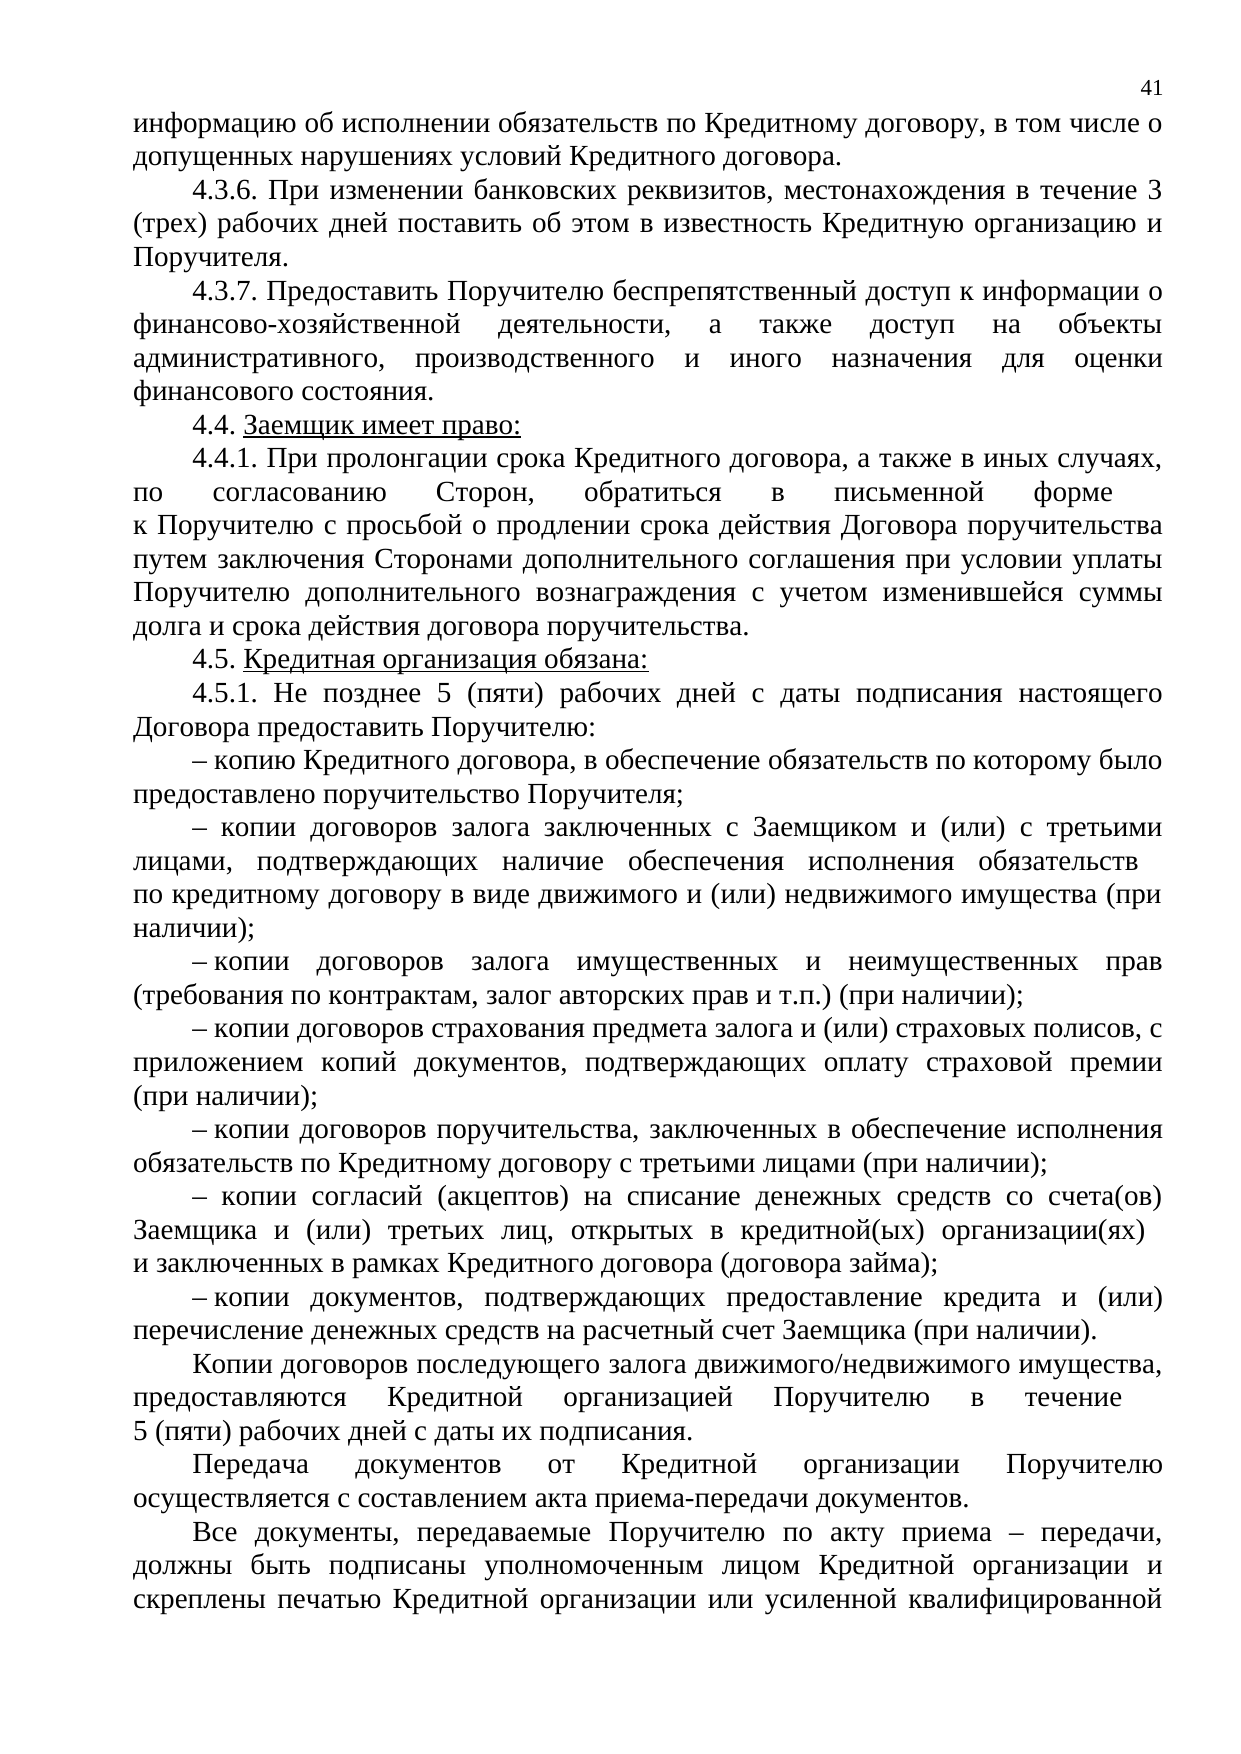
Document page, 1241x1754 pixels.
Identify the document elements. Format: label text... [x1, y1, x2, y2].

text 4.4. Заемщик имеет право: [133, 407, 1163, 440]
text 4.4.1. При пролонгации срока Кредитного договора, а также в иных случаях, по согласованию Сторон, обратиться в письменной форме к Поручителю с просьбой о продлении срока действия Договора поручительства путем заключения Сторонами дополнительного соглашения при условии уплаты Поручителю дополнительного вознаграждения с учетом изменившейся суммы долга и срока действия договора поручительства. [133, 440, 1163, 642]
text ‒ копии договоров залога имущественных и неимущественных прав (требования по контрактам, залог авторских прав и т.п.) (при наличии); [133, 943, 1163, 1011]
text 4.5. Кредитная организация обязана: [133, 642, 1163, 675]
text 4.3.6. При изменении банковских реквизитов, местонахождения в течение 3 (трех) рабочих дней поставить об этом в известность Кредитную организацию и Поручителя. [133, 172, 1163, 273]
text ‒ копии документов, подтверждающих предоставление кредита и (или) перечисление денежных средств на расчетный счет Заемщика (при наличии). [133, 1279, 1163, 1346]
text Передача документов от Кредитной организации Поручителю осуществляется с составлением акта приема-передачи документов. [133, 1447, 1163, 1514]
text Копии договоров последующего залога движимого/недвижимого имущества, предоставляются Кредитной организацией Поручителю в течение 5 (пяти) рабочих дней с даты их подписания. [133, 1346, 1163, 1447]
text 4.5.1. Не позднее 5 (пяти) рабочих дней с даты подписания настоящего Договора предоставить Поручителю: [133, 675, 1163, 742]
text ‒ копию Кредитного договора, в обеспечение обязательств по которому было предоставлено поручительство Поручителя; [133, 742, 1163, 809]
text ‒ копии договоров страхования предмета залога и (или) страховых полисов, с приложением копий документов, подтверждающих оплату страховой премии (при наличии); [133, 1011, 1163, 1111]
text ‒ копии согласий (акцептов) на списание денежных средств со счета(ов) Заемщика и (или) третьих лиц, открытых в кредитной(ых) организации(ях) и заключенных в рамках Кредитного договора (договора займа); [133, 1178, 1163, 1279]
text ‒ копии договоров поручительства, заключенных в обеспечение исполнения обязательств по Кредитному договору с третьими лицами (при наличии); [133, 1111, 1163, 1178]
text 4.3.7. Предоставить Поручителю беспрепятственный доступ к информации о финансово-хозяйственной деятельности, а также доступ на объекты административного, производственного и иного назначения для оценки финансового состояния. [133, 273, 1163, 407]
text ‒ копии договоров залога заключенных с Заемщиком и (или) с третьими лицами, подтверждающих наличие обеспечения исполнения обязательств по кредитному договору в виде движимого и (или) недвижимого имущества (при наличии); [133, 809, 1163, 943]
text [133, 1514, 1163, 1614]
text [133, 105, 1163, 172]
